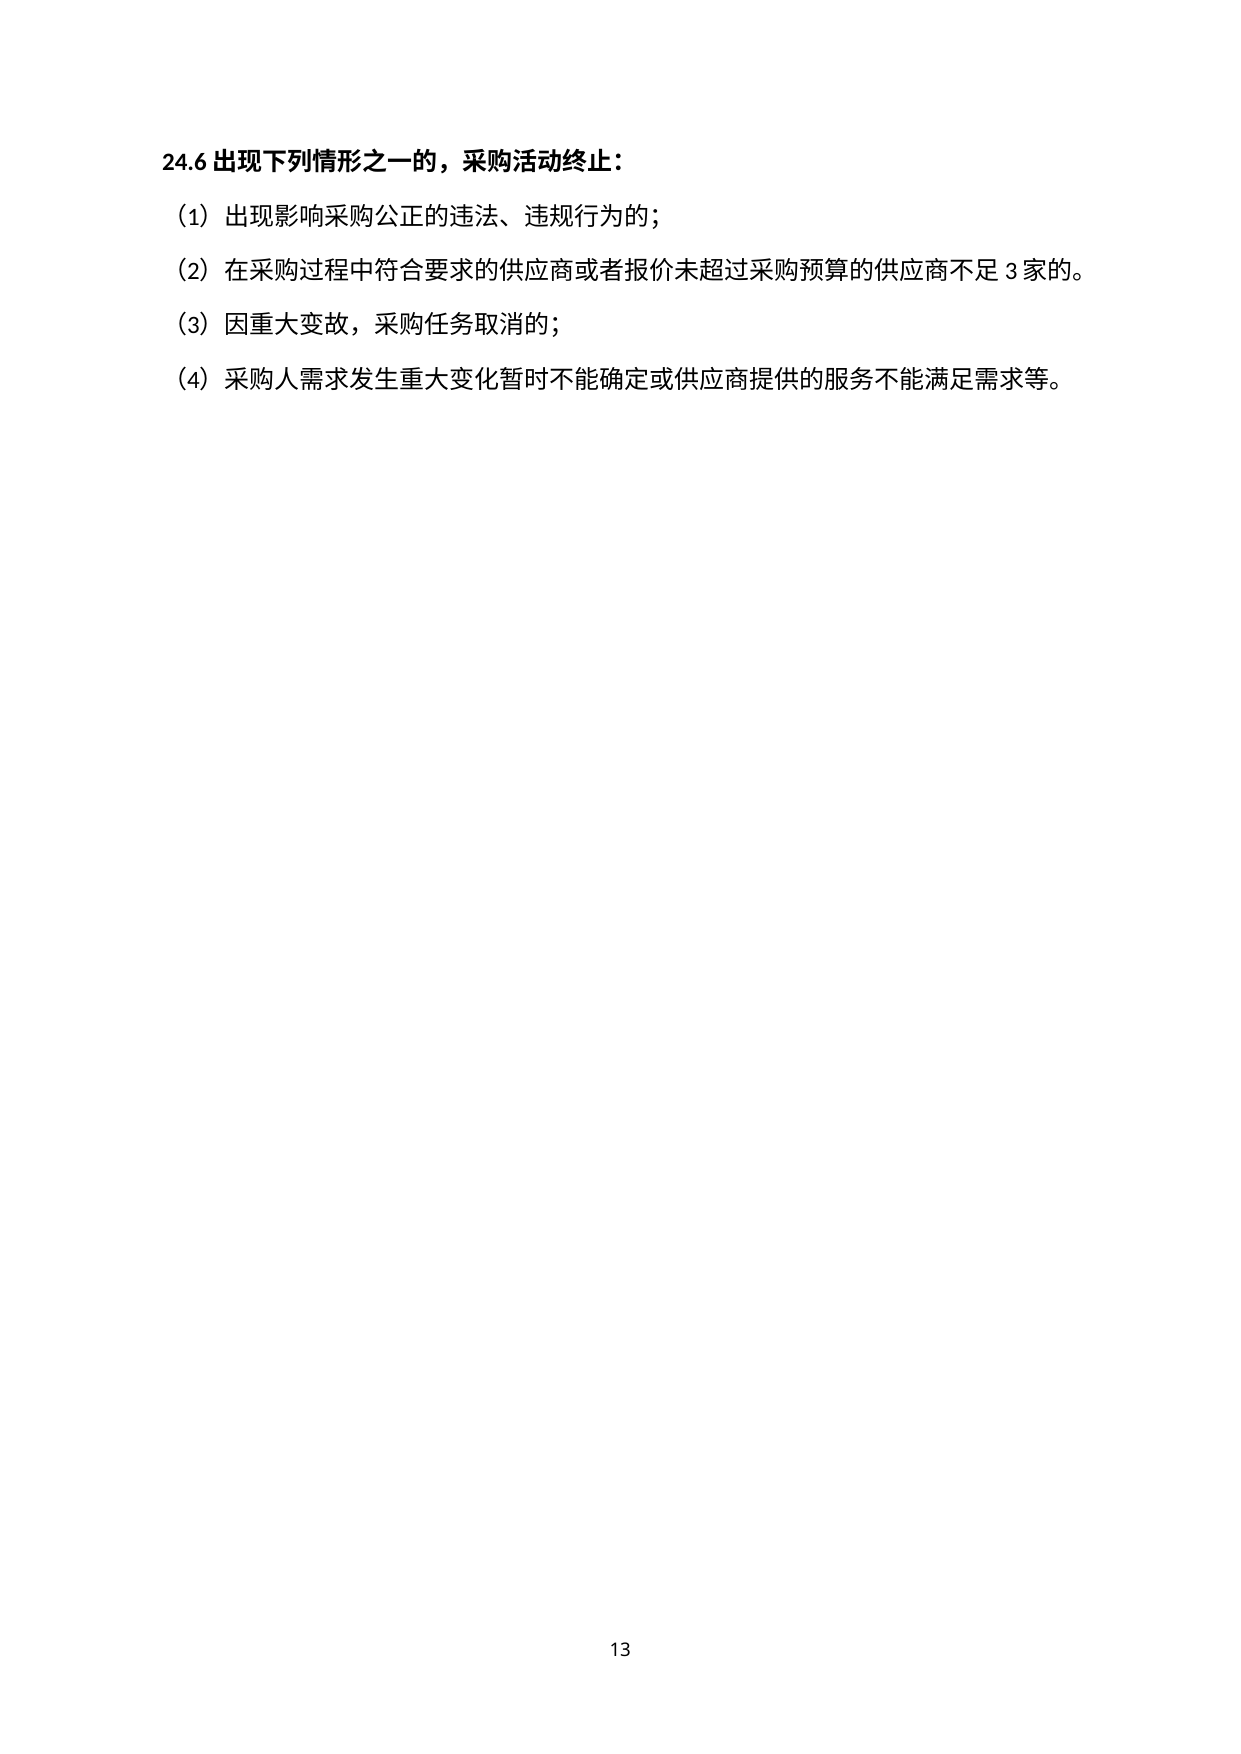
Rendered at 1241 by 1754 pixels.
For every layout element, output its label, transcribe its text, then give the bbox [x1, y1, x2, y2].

text （1）出现影响采购公正的违法、违规行为的； [118, 196, 1122, 232]
text （3）因重大变故，采购任务取消的； [118, 305, 1122, 341]
text （4）采购人需求发生重大变化暂时不能确定或供应商提供的服务不能满足需求等。 [118, 359, 1122, 396]
text （2）在采购过程中符合要求的供应商或者报价未超过采购预算的供应商不足3家的。 [118, 251, 1122, 287]
text 24.6 出现下列情形之一的，采购活动终止： [118, 142, 1122, 178]
